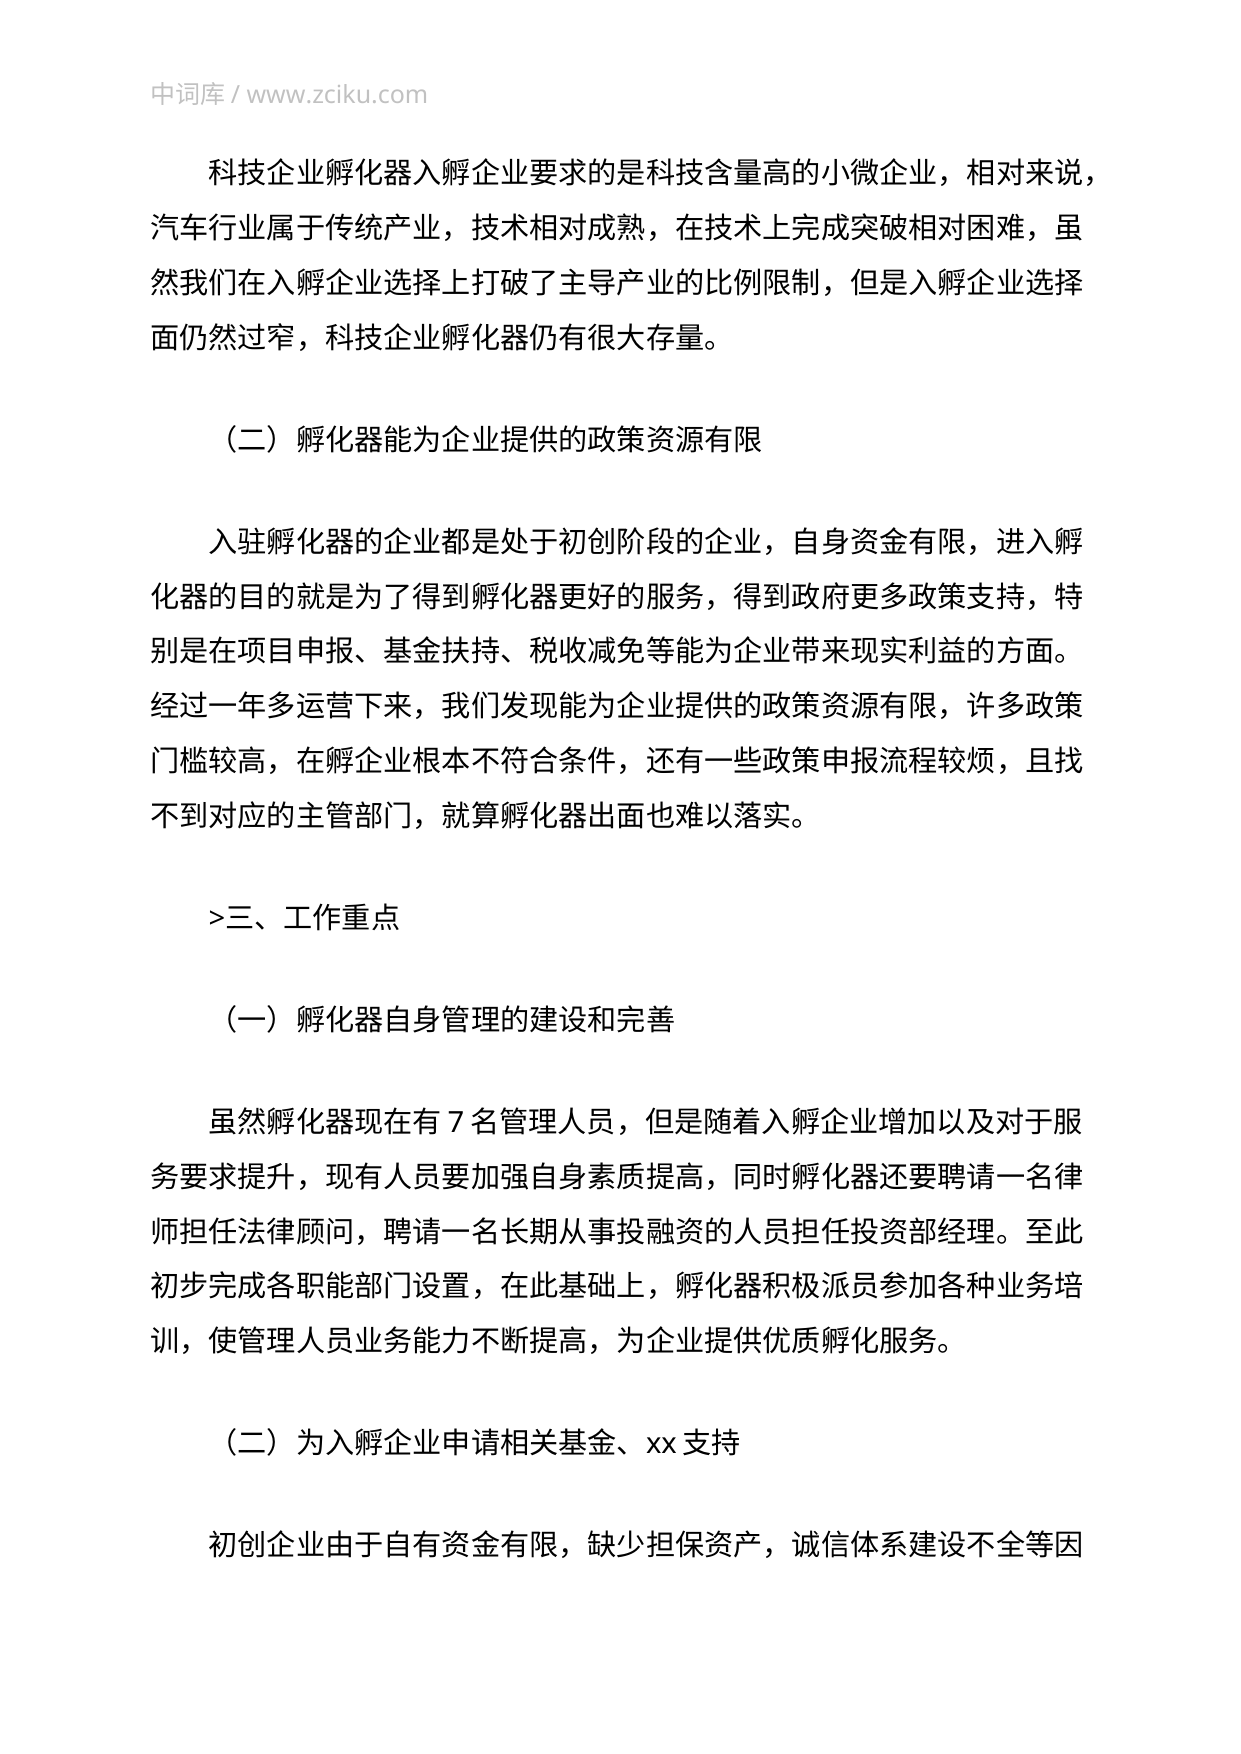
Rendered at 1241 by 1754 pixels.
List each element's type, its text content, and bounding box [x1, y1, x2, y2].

text （一）孵化器自身管理的建设和完善 [150, 996, 1090, 1039]
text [150, 1522, 1090, 1564]
text >三、工作重点 [150, 894, 1090, 937]
text 入驻孵化器的企业都是处于初创阶段的企业，自身资金有限，进入孵化器的目的就是为了得到孵化器更好的服务，得到政府更多政策支持，特别是在项目申报、基金扶持、税收减免等能为企业带来现实利益的方面。经过一年多运营下来，我们发现能为企业提供的政策资源有限，许多政策门槛较高，在孵企业根本不符合条件，还有一些政策申报流程较烦，且找不到对应的主管部门，就算孵化器出面也难以落实。 [150, 518, 1090, 835]
text 科技企业孵化器入孵企业要求的是科技含量高的小微企业，相对来说，汽车行业属于传统产业，技术相对成熟，在技术上完成突破相对困难，虽然我们在入孵企业选择上打破了主导产业的比例限制，但是入孵企业选择面仍然过窄，科技企业孵化器仍有很大存量。 [150, 150, 1090, 357]
text （二）为入孵企业申请相关基金、xx支持 [150, 1420, 1090, 1462]
text （二）孵化器能为企业提供的政策资源有限 [150, 416, 1090, 459]
text 虽然孵化器现在有7名管理人员，但是随着入孵企业增加以及对于服务要求提升，现有人员要加强自身素质提高，同时孵化器还要聘请一名律师担任法律顾问，聘请一名长期从事投融资的人员担任投资部经理。至此初步完成各职能部门设置，在此基础上，孵化器积极派员参加各种业务培训，使管理人员业务能力不断提高，为企业提供优质孵化服务。 [150, 1098, 1090, 1360]
